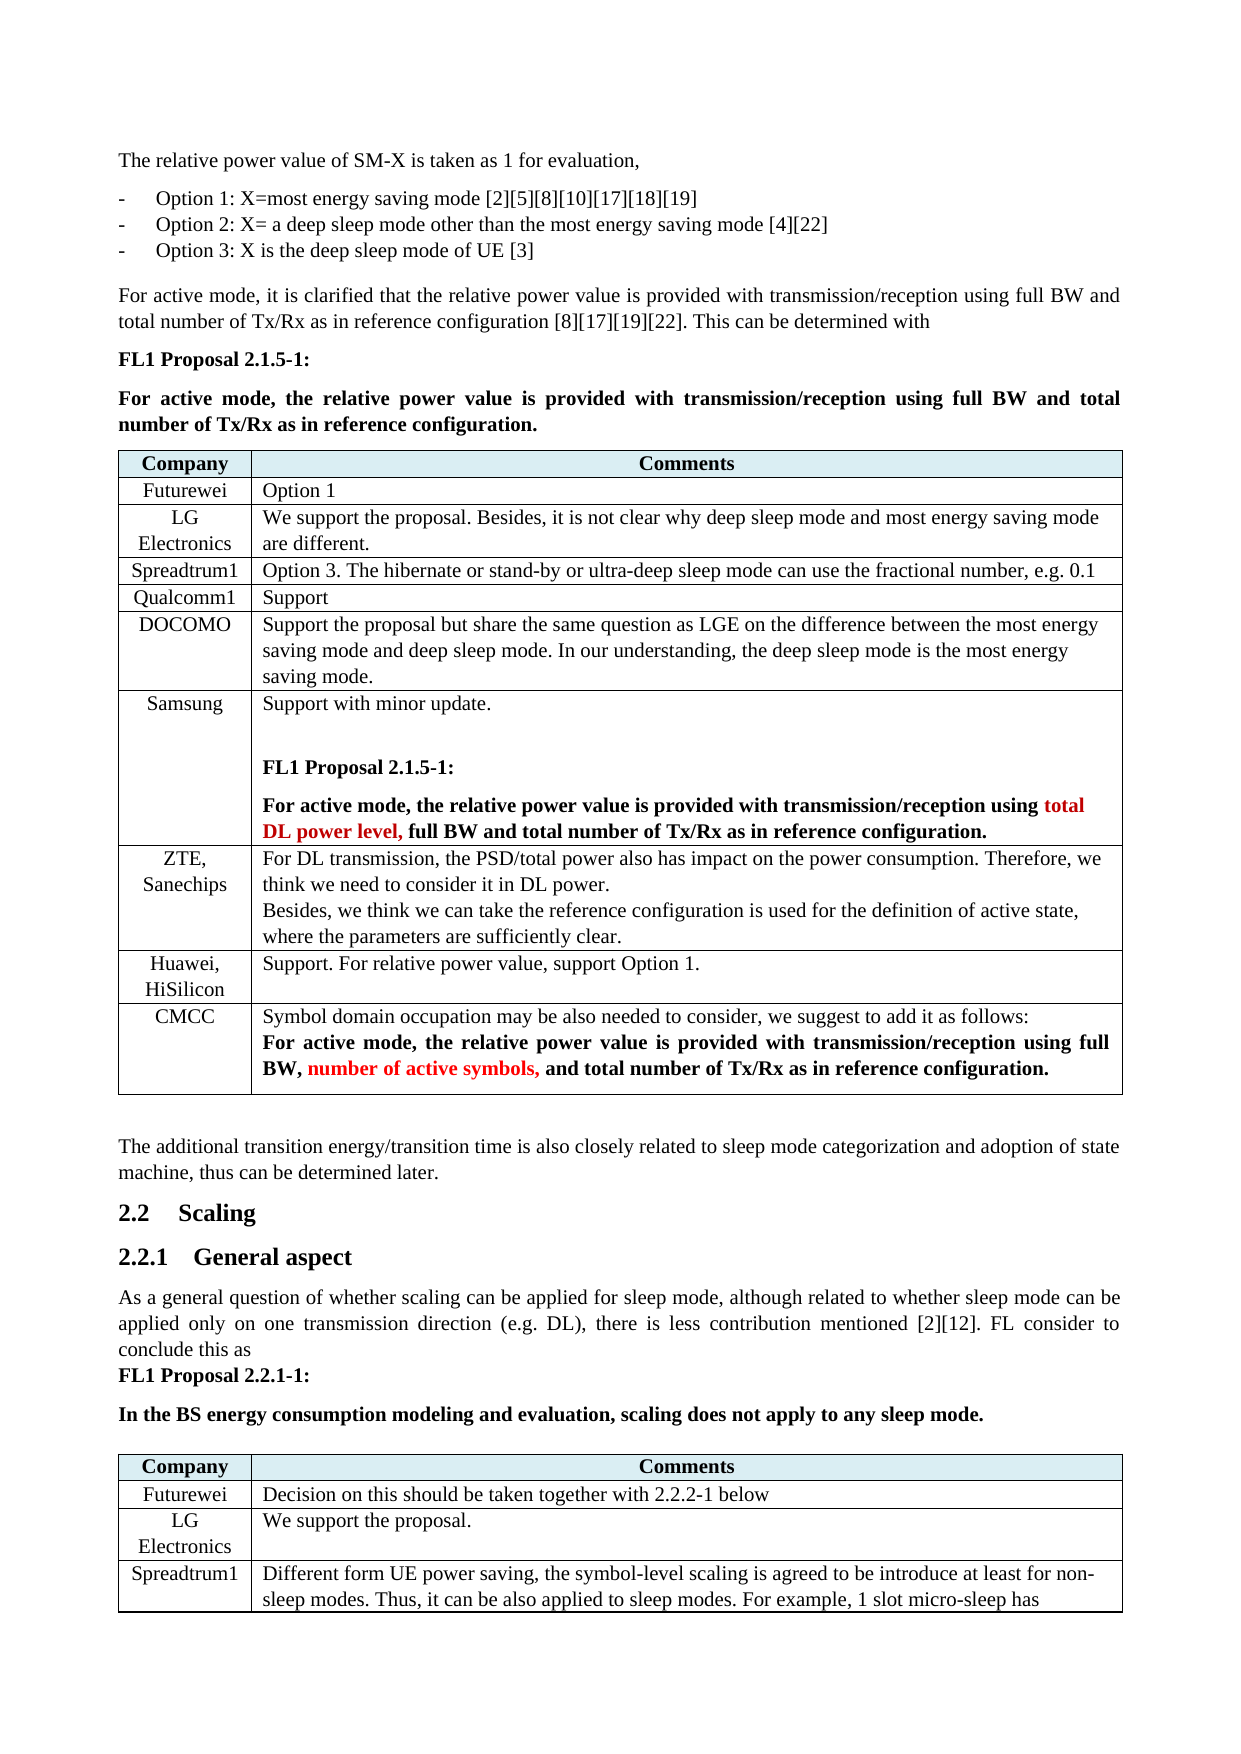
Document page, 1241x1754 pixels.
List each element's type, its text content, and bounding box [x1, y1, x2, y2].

table_cell Futurewei [119, 478, 251, 504]
table_cell Support [252, 585, 1122, 611]
text The additional transition energy/transition time is also closely related to sleep mode categorization and adoption of state machine, thus can be determined later. [118, 1134, 1122, 1184]
table_cell Samsung [119, 691, 251, 845]
table_cell Support with minor update. FL1 Proposal 2.1.5-1: For active mode, the relative power value is provided with transmission/reception using total DL power level, full BW and total number of Tx/Rx as in reference configuration. [252, 691, 1122, 845]
table_header Company [119, 1455, 251, 1480]
text FL1 Proposal 2.1.5-1: [118, 347, 1122, 371]
table_cell Support. For relative power value, support Option 1. [252, 951, 1122, 1003]
table_cell Symbol domain occupation may be also needed to consider, we suggest to add it as follows: For active mode, the relative power value is provided with transmission/reception using full BW, number of active symbols, and total number of Tx/Rx as in reference configuration. [252, 1004, 1122, 1094]
table_cell Option 1 [252, 478, 1122, 504]
table_cell We support the proposal. [252, 1509, 1122, 1560]
text For active mode, the relative power value is provided with transmission/reception using full BW and total number of Tx/Rx as in reference configuration. [118, 386, 1122, 436]
table_cell Decision on this should be taken together with 2.2.2-1 below [252, 1481, 1122, 1507]
table_cell Spreadtrum1 [119, 1561, 251, 1611]
table_cell Spreadtrum1 [119, 558, 251, 584]
list Option 2: X= a deep sleep mode other than the most energy saving mode [4][22] [118, 212, 1122, 236]
text The relative power value of SM-X is taken as 1 for evaluation, [118, 148, 1122, 172]
table_header Company [119, 451, 251, 477]
table_cell We support the proposal. Besides, it is not clear why deep sleep mode and most energy saving mode are different. [252, 505, 1122, 557]
text As a general question of whether scaling can be applied for sleep mode, although related to whether sleep mode can be applied only on one transmission direction (e.g. DL), there is less contribution mentioned [2][12]. FL consider to conclude this as [118, 1285, 1122, 1361]
list Option 3: X is the deep sleep mode of UE [3] [118, 238, 1122, 262]
table_cell Support the proposal but share the same question as LGE on the difference between the most energy saving mode and deep sleep mode. In our understanding, the deep sleep mode is the most energy saving mode. [252, 612, 1122, 689]
table_cell For DL transmission, the PSD/total power also has impact on the power consumption. Therefore, we think we need to consider it in DL power. Besides, we think we can take the reference configuration is used for the definition of active state, where the parameters are sufficiently clear. [252, 846, 1122, 950]
table_cell Futurewei [119, 1481, 251, 1507]
table_cell LG Electronics [119, 1509, 251, 1560]
table_cell DOCOMO [119, 612, 251, 689]
subtitle Scaling [118, 1198, 1122, 1227]
table_header Comments [252, 1455, 1122, 1480]
table_cell ZTE, Sanechips [119, 846, 251, 950]
table_header Comments [252, 451, 1122, 477]
table_cell Qualcomm1 [119, 585, 251, 611]
table_cell Huawei, HiSilicon [119, 951, 251, 1003]
table_cell Option 3. The hibernate or stand-by or ultra-deep sleep mode can use the fractional number, e.g. 0.1 [252, 558, 1122, 584]
text For active mode, it is clarified that the relative power value is provided with transmission/reception using full BW and total number of Tx/Rx as in reference configuration [8][17][19][22]. This can be determined with [118, 283, 1122, 333]
list Option 1: X=most energy saving mode [2][5][8][10][17][18][19] [118, 186, 1122, 210]
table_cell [252, 1561, 1122, 1611]
text In the BS energy consumption modeling and evaluation, scaling does not apply to any sleep mode. [118, 1402, 1122, 1426]
text FL1 Proposal 2.2.1-1: [118, 1363, 1122, 1387]
subtitle General aspect [118, 1242, 1122, 1271]
table_cell LG Electronics [119, 505, 251, 557]
table_cell CMCC [119, 1004, 251, 1094]
